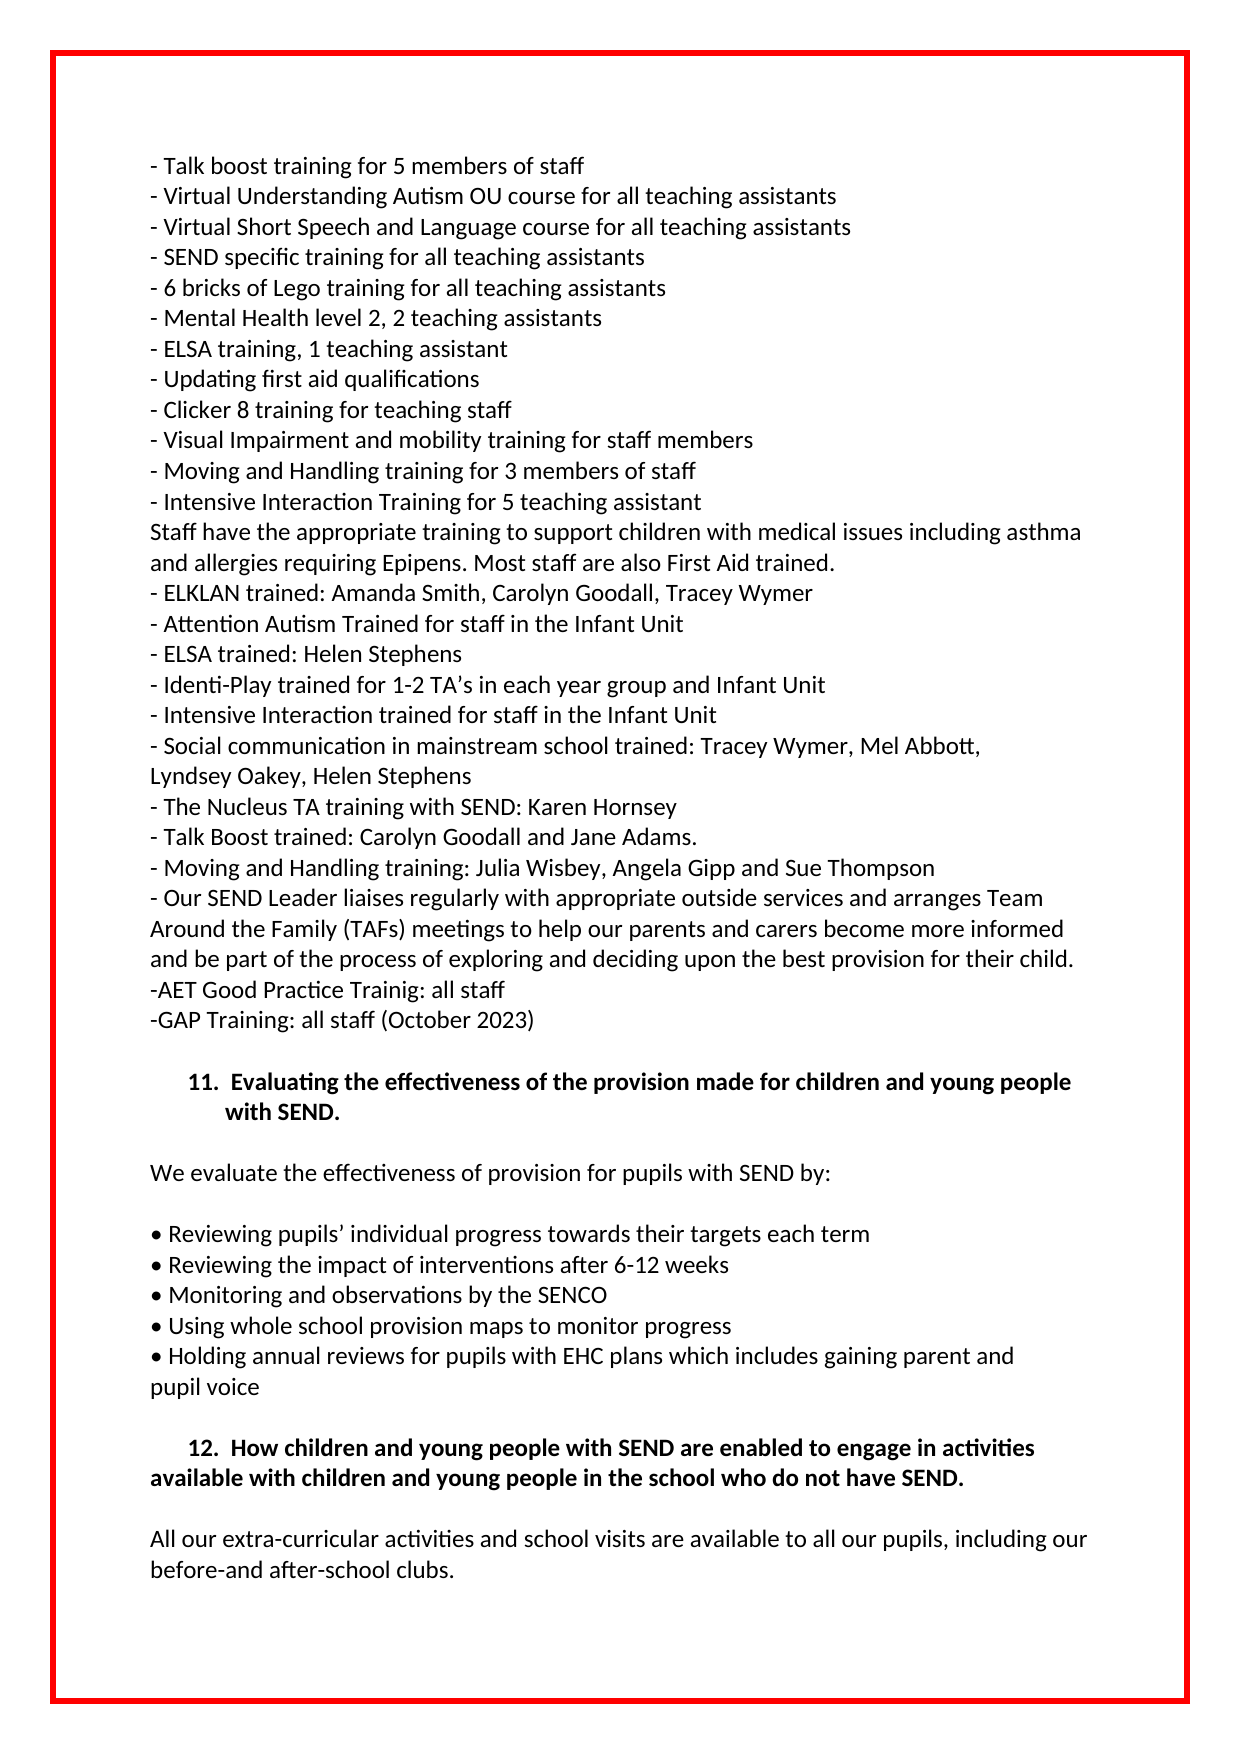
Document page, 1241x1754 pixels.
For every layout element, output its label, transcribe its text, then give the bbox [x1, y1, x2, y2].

text We evaluate the effectiveness of provision for pupils with SEND by: [150, 1157, 1090, 1188]
text - 6 bricks of Lego training for all teaching assistants [150, 272, 1090, 303]
text - Mental Health level 2, 2 teaching assistants [150, 303, 1090, 333]
text available with children and young people in the school who do not have SEND. [150, 1462, 1090, 1493]
text - Intensive Interaction trained for staff in the Infant Unit [150, 699, 1090, 730]
text • Monitoring and observations by the SENCO [150, 1279, 1090, 1310]
text - Virtual Understanding Autism OU course for all teaching assistants [150, 181, 1090, 211]
text • Holding annual reviews for pupils with EHC plans which includes gaining parent and [150, 1340, 1090, 1371]
text - Social communication in mainstream school trained: Tracey Wymer, Mel Abbott, [150, 730, 1090, 760]
text - Virtual Short Speech and Language course for all teaching assistants [150, 211, 1090, 242]
text Staff have the appropriate training to support children with medical issues including asthma [150, 516, 1090, 547]
text - Identi-Play trained for 1-2 TA’s in each year group and Infant Unit [150, 669, 1090, 699]
text - SEND specific training for all teaching assistants [150, 242, 1090, 272]
text Around the Family (TAFs) meetings to help our parents and carers become more informed [150, 913, 1090, 943]
text - Our SEND Leader liaises regularly with appropriate outside services and arranges Team [150, 882, 1090, 913]
text - ELSA trained: Helen Stephens [150, 638, 1090, 669]
text pupil voice [150, 1371, 1090, 1401]
text - Clicker 8 training for teaching staff [150, 394, 1090, 425]
text - Moving and Handling training: Julia Wisbey, Angela Gipp and Sue Thompson [150, 852, 1090, 882]
text - Talk boost training for 5 members of staff [150, 150, 1090, 181]
text - Intensive Interaction Training for 5 teaching assistant [150, 486, 1090, 516]
text - The Nucleus TA training with SEND: Karen Hornsey [150, 791, 1090, 821]
text All our extra-curricular activities and school visits are available to all our pupils, including our [150, 1523, 1090, 1554]
text - Updating first aid qualifications [150, 364, 1090, 394]
text • Reviewing the impact of interventions after 6-12 weeks [150, 1249, 1090, 1279]
text - ELKLAN trained: Amanda Smith, Carolyn Goodall, Tracey Wymer [150, 577, 1090, 608]
text and be part of the process of exploring and deciding upon the best provision for their child. [150, 943, 1090, 974]
text • Reviewing pupils’ individual progress towards their targets each term [150, 1218, 1090, 1249]
list How children and young people with SEND are enabled to engage in activities [187, 1432, 1090, 1462]
text -AET Good Practice Trainig: all staff [150, 974, 1090, 1004]
text Lyndsey Oakey, Helen Stephens [150, 760, 1090, 791]
text and allergies requiring Epipens. Most staff are also First Aid trained. [150, 547, 1090, 577]
list Evaluating the effectiveness of the provision made for children and young people with SEND. [187, 1066, 1090, 1127]
text before-and after-school clubs. [150, 1554, 1090, 1584]
text • Using whole school provision maps to monitor progress [150, 1310, 1090, 1340]
text - Talk Boost trained: Carolyn Goodall and Jane Adams. [150, 821, 1090, 852]
text -GAP Training: all staff (October 2023) [150, 1004, 1090, 1035]
text - ELSA training, 1 teaching assistant [150, 333, 1090, 364]
text - Visual Impairment and mobility training for staff members [150, 425, 1090, 455]
text - Attention Autism Trained for staff in the Infant Unit [150, 608, 1090, 638]
text - Moving and Handling training for 3 members of staff [150, 455, 1090, 486]
